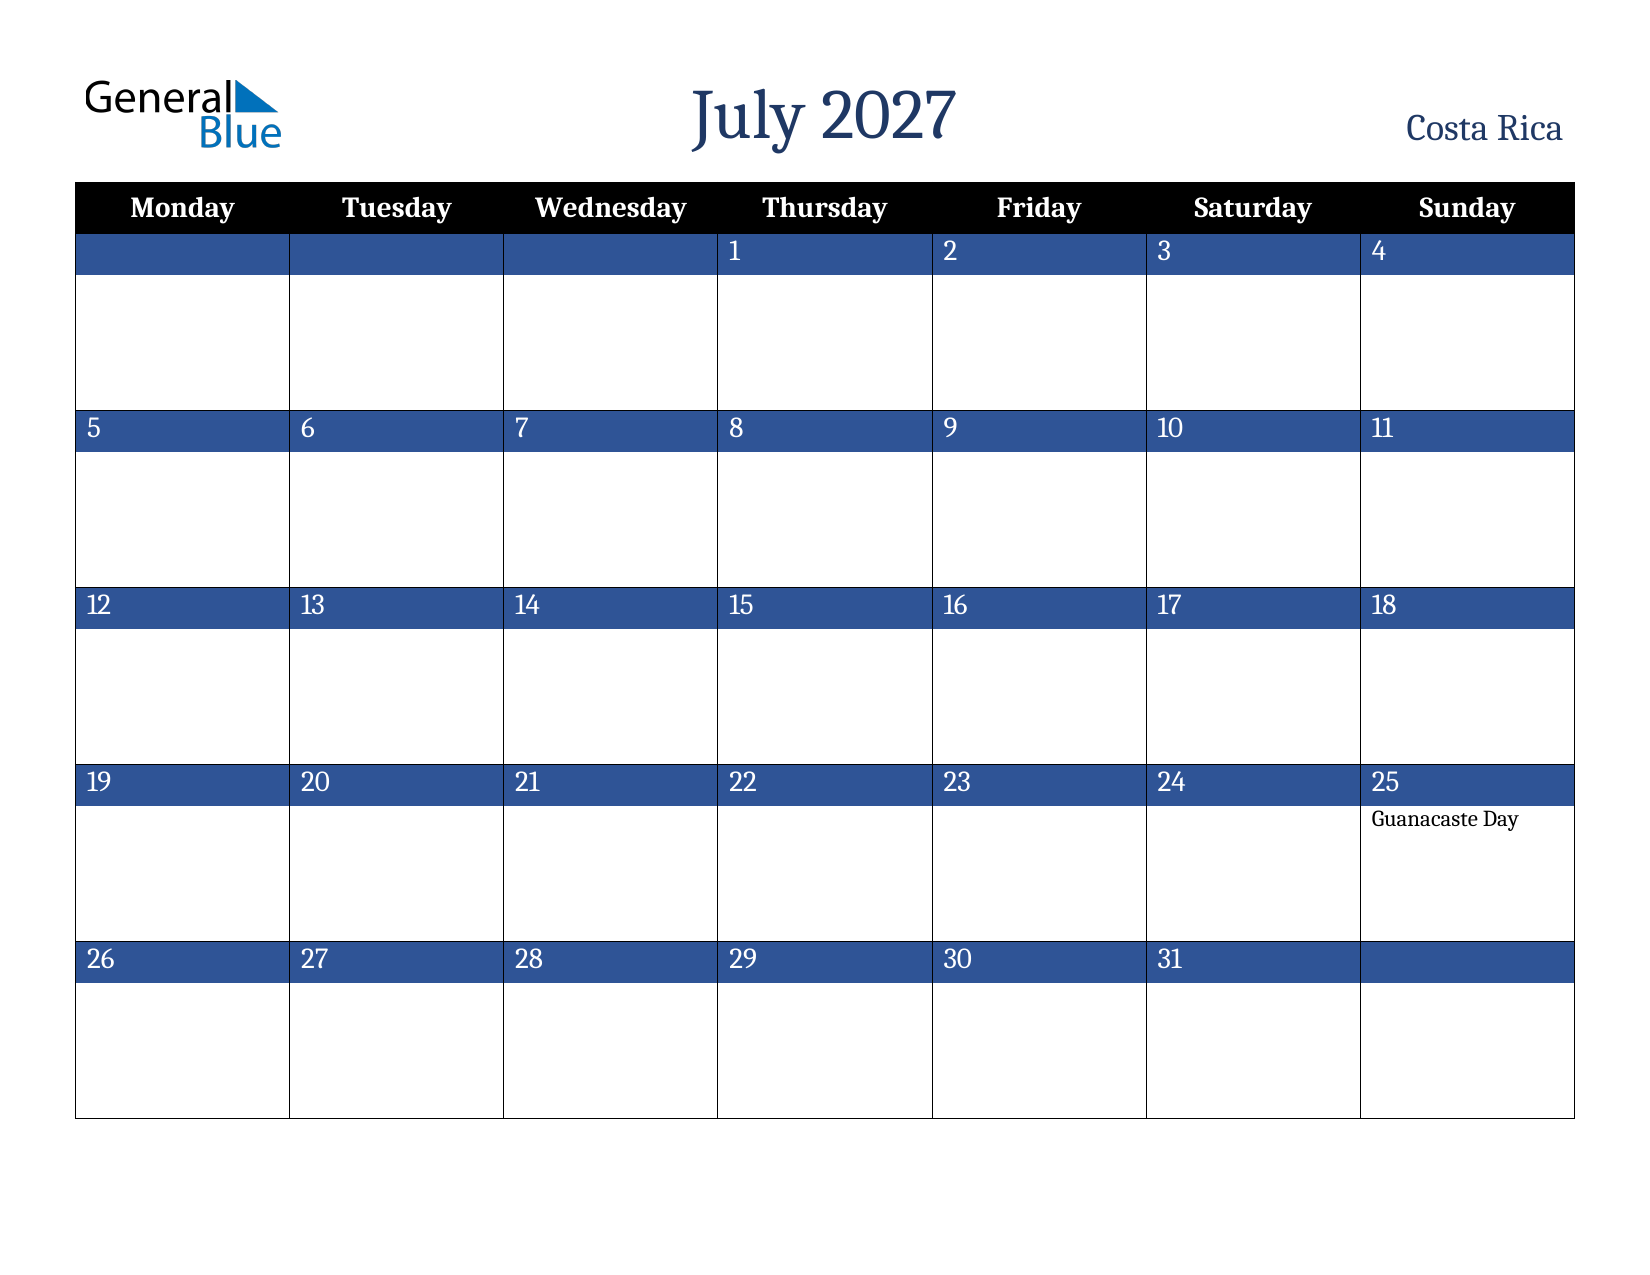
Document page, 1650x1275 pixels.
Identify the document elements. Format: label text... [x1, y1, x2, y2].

table_cell [290, 983, 503, 1118]
table_cell 10 [1147, 411, 1360, 452]
table_cell [1361, 275, 1574, 410]
table_cell Thursday [718, 183, 932, 233]
table_cell 14 [504, 588, 717, 629]
table_cell 4 [1361, 234, 1574, 275]
table_cell 15 [718, 588, 932, 629]
table_cell [290, 275, 503, 410]
table_cell 3 [1147, 234, 1360, 275]
table_cell 21 [504, 765, 717, 806]
table_cell [504, 234, 717, 275]
table_cell 7 [504, 411, 717, 452]
table_cell 11 [1361, 411, 1574, 452]
table_cell [1361, 629, 1574, 764]
table_cell 19 [76, 765, 289, 806]
table_cell [76, 629, 289, 764]
table_cell 22 [718, 765, 932, 806]
table_cell [76, 452, 289, 587]
table_cell [1147, 452, 1360, 587]
table_cell 1 [718, 234, 932, 275]
table_cell [504, 806, 717, 941]
table_cell Sunday [1361, 183, 1574, 233]
table_cell 31 [1147, 942, 1360, 983]
table_cell Friday [933, 183, 1146, 233]
table_cell [504, 629, 717, 764]
table_cell Saturday [1147, 183, 1360, 233]
table_cell [718, 983, 932, 1118]
table_cell [1147, 806, 1360, 941]
table_cell [1147, 275, 1360, 410]
table_cell [718, 275, 932, 410]
table_header Costa Rica [1146, 75, 1574, 182]
table_cell [504, 275, 717, 410]
table_cell [718, 806, 932, 941]
table_cell 29 [718, 942, 932, 983]
table_cell 26 [76, 942, 289, 983]
table_cell Guanacaste Day [1361, 806, 1574, 941]
table_cell Monday [76, 183, 289, 233]
table_cell [933, 452, 1146, 587]
table_cell Wednesday [504, 183, 717, 233]
table_header July 2027 [504, 75, 1146, 182]
table_cell [290, 806, 503, 941]
table_cell 24 [1147, 765, 1360, 806]
table_cell 25 [1361, 765, 1574, 806]
table_cell 30 [933, 942, 1146, 983]
table_cell 23 [933, 765, 1146, 806]
picture [86, 80, 281, 148]
table_cell [933, 275, 1146, 410]
table_cell 13 [290, 588, 503, 629]
table_cell [76, 234, 289, 275]
table_cell 20 [290, 765, 503, 806]
table_cell [933, 806, 1146, 941]
table_cell 2 [933, 234, 1146, 275]
table_cell [76, 275, 289, 410]
table_cell 6 [290, 411, 503, 452]
table_cell [718, 629, 932, 764]
table_cell [718, 452, 932, 587]
table_cell [933, 629, 1146, 764]
table_cell [933, 983, 1146, 1118]
table_cell [1361, 983, 1574, 1118]
table_cell 28 [504, 942, 717, 983]
table_cell 16 [933, 588, 1146, 629]
table_cell 8 [718, 411, 932, 452]
table_cell [76, 806, 289, 941]
table_cell [504, 983, 717, 1118]
table_cell Tuesday [290, 183, 503, 233]
table_cell [1361, 942, 1574, 983]
table_cell [290, 452, 503, 587]
table_cell [290, 629, 503, 764]
table_cell 27 [290, 942, 503, 983]
table_cell [76, 983, 289, 1118]
table_cell 9 [933, 411, 1146, 452]
table_header [76, 75, 503, 182]
table_cell 12 [76, 588, 289, 629]
table_cell [1147, 629, 1360, 764]
table_cell 18 [1361, 588, 1574, 629]
table_cell [1147, 983, 1360, 1118]
table_cell [504, 452, 717, 587]
table_cell [290, 234, 503, 275]
table_cell [1361, 452, 1574, 587]
table_cell 5 [76, 411, 289, 452]
table_cell 17 [1147, 588, 1360, 629]
